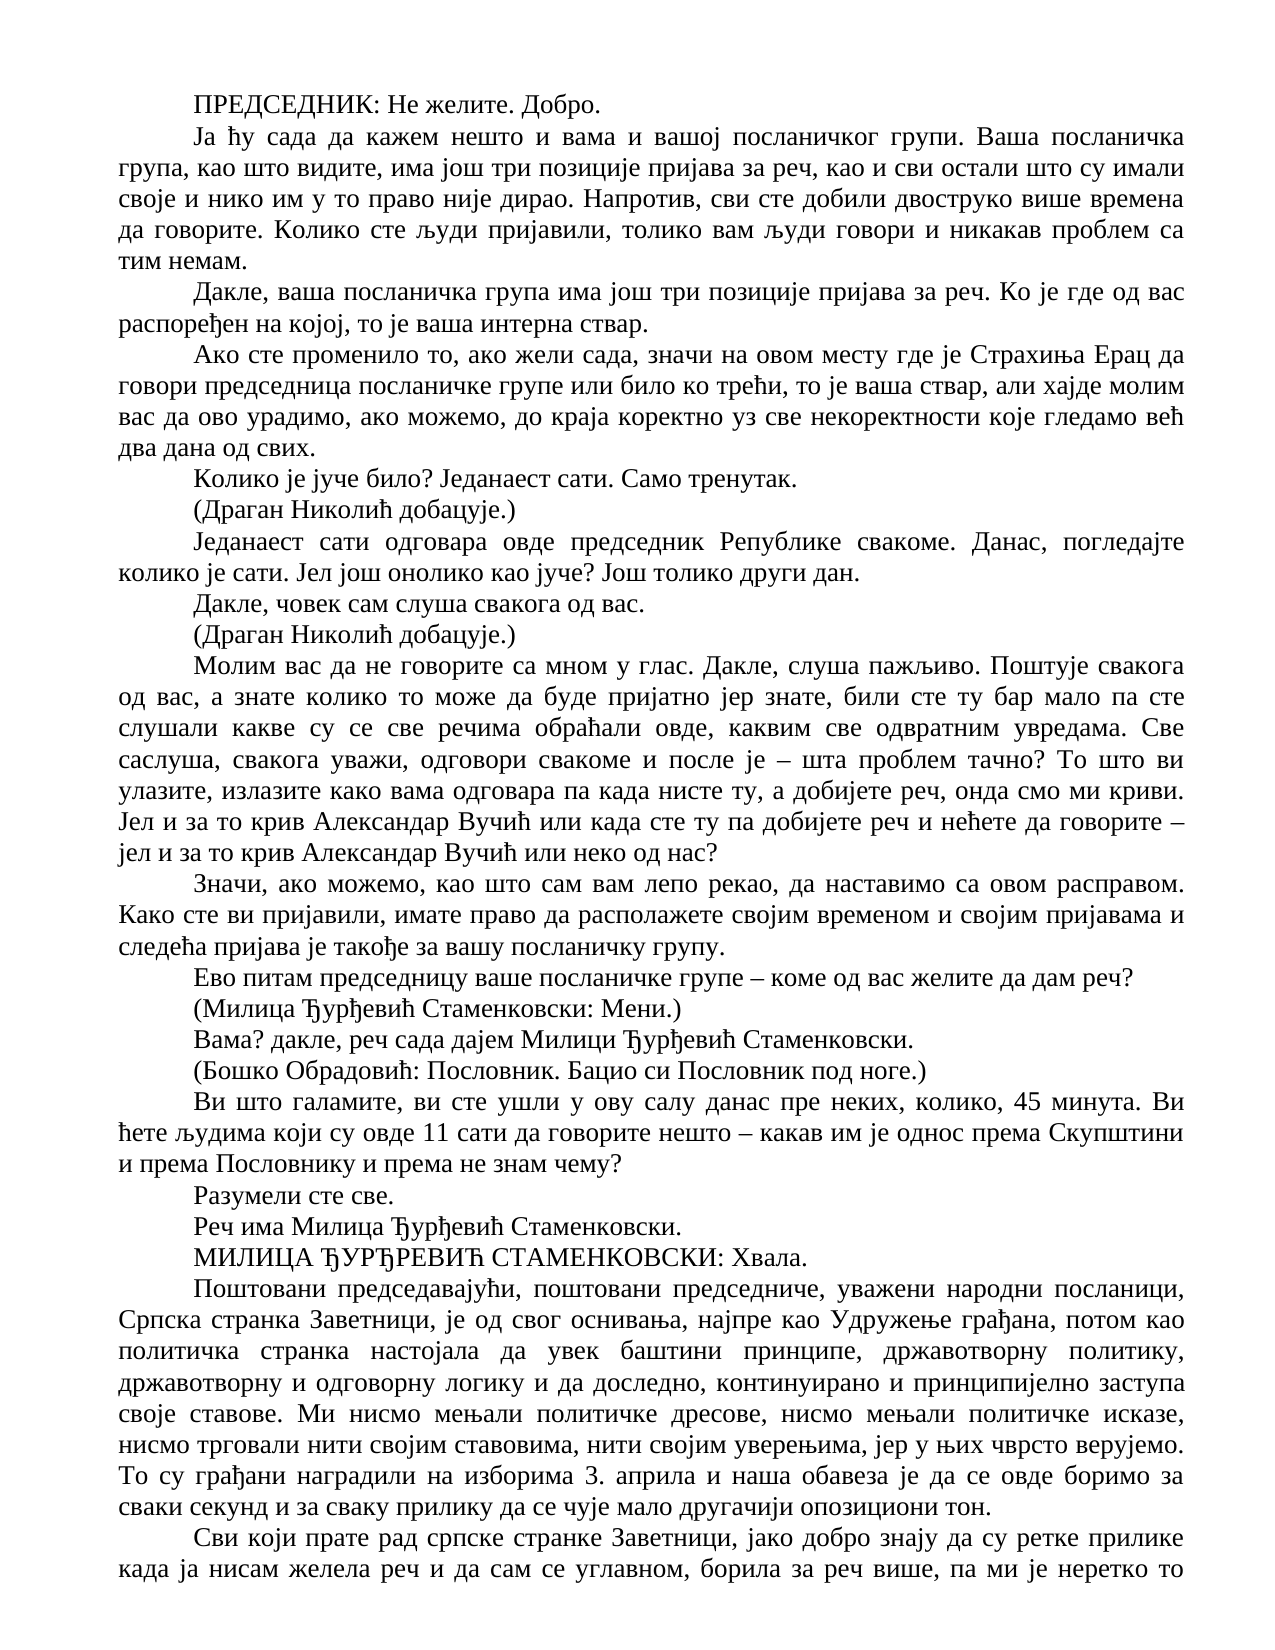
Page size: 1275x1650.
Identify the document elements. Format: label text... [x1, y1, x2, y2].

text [118, 1521, 1186, 1584]
text Ја ћу сада да кажем нешто и вама и вашој посланичког групи. Ваша посланичка група, као што видите, има још три позиције пријава за реч, као и сви остали што су имали своје и нико им у то право није дирао. Напротив, сви сте добили двоструко више времена да говорите. Колико сте људи пријавили, толико вам људи говори и никакав проблем са тим немам. [118, 120, 1186, 276]
text ПРЕДСЕДНИК: Не желите. Добро. [118, 89, 1186, 120]
text Разумели сте све. [118, 1179, 1186, 1210]
text (Милица Ђурђевић Стаменковски: Мени.) [118, 992, 1186, 1023]
text Реч има Милица Ђурђевић Стаменковски. [118, 1210, 1186, 1241]
text Поштовани председавајући, поштовани председниче, уважени народни посланици, Српска странка Заветници, је од свог оснивања, најпре као Удружење грађана, потом као политичка странка настојала да увек баштини принципе, државотворну политику, државотворну и одговорну логику и да доследно, континуирано и принципијелно заступа своје ставове. Ми нисмо мењали политичке дресове, нисмо мењали политичке исказе, нисмо трговали нити својим ставовима, нити својим уверењима, јер у њих чврсто верујемо. То су грађани наградили на изборима 3. априла и наша обавеза је да се овде боримо за сваки секунд и за сваку прилику да се чује мало другачији опозициони тон. [118, 1272, 1186, 1521]
text Колико је јуче било? Једанаест сати. Само тренутак. [118, 462, 1186, 493]
text Молим вас да не говорите са мном у глас. Дакле, слуша пажљиво. Поштује свакога од вас, а знате колико то може да буде пријатно јер знате, били сте ту бар мало па сте слушали какве су се све речима обраћали овде, каквим све одвратним увредама. Све саслуша, свакога уважи, одговори свакоме и после је – шта проблем тачно? То што ви улазите, излазите како вама одговара па када нисте ту, а добијете реч, онда смо ми криви. Јел и за то крив Александар Вучић или када сте ту па добијете реч и нећете да говорите – јел и за то крив Александар Вучић или неко од нас? [118, 649, 1186, 867]
text Дакле, човек сам слуша свакога од вас. [118, 587, 1186, 618]
text Једанаест сати одговара овде председник Републике свакоме. Данас, погледајте колико је сати. Јел још онолико као јуче? Још толико други дан. [118, 525, 1186, 587]
text (Драган Николић добацује.) [118, 618, 1186, 649]
text (Драган Николић добацује.) [118, 493, 1186, 525]
text МИЛИЦА ЂУРЂРЕВИЋ СТАМЕНКОВСКИ: Хвала. [118, 1241, 1186, 1272]
text Вама? дакле, реч сада дајем Милици Ђурђевић Стаменковски. [118, 1023, 1186, 1054]
text Ако сте променило то, ако жели сада, значи на овом месту где је Страхиња Ерац да говори председница посланичке групе или било ко трећи, то је ваша ствар, али хајде молим вас да ово урадимо, ако можемо, до краја коректно уз све некоректности које гледамо већ два дана од свих. [118, 338, 1186, 462]
text Значи, ако можемо, као што сам вам лепо рекао, да наставимо са овом расправом. Како сте ви пријавили, имате право да располажете својим временом и својим пријавама и следећа пријава је такође за вашу посланичку групу. [118, 867, 1186, 961]
text Дакле, ваша посланичка група има још три позиције пријава за реч. Ко је где од вас распоређен на којој, то је ваша интерна ствар. [118, 276, 1186, 338]
text (Бошко Обрадовић: Пословник. Бацио си Пословник под ноге.) [118, 1054, 1186, 1085]
text Ево питам председницу ваше посланичке групе – коме од вас желите да дам реч? [118, 961, 1186, 992]
text Ви што галамите, ви сте ушли у ову салу данас пре неких, колико, 45 минута. Ви ћете људима који су овде 11 сати да говорите нешто – какав им је однос према Скупштини и према Пословнику и према не знам чему? [118, 1085, 1186, 1179]
